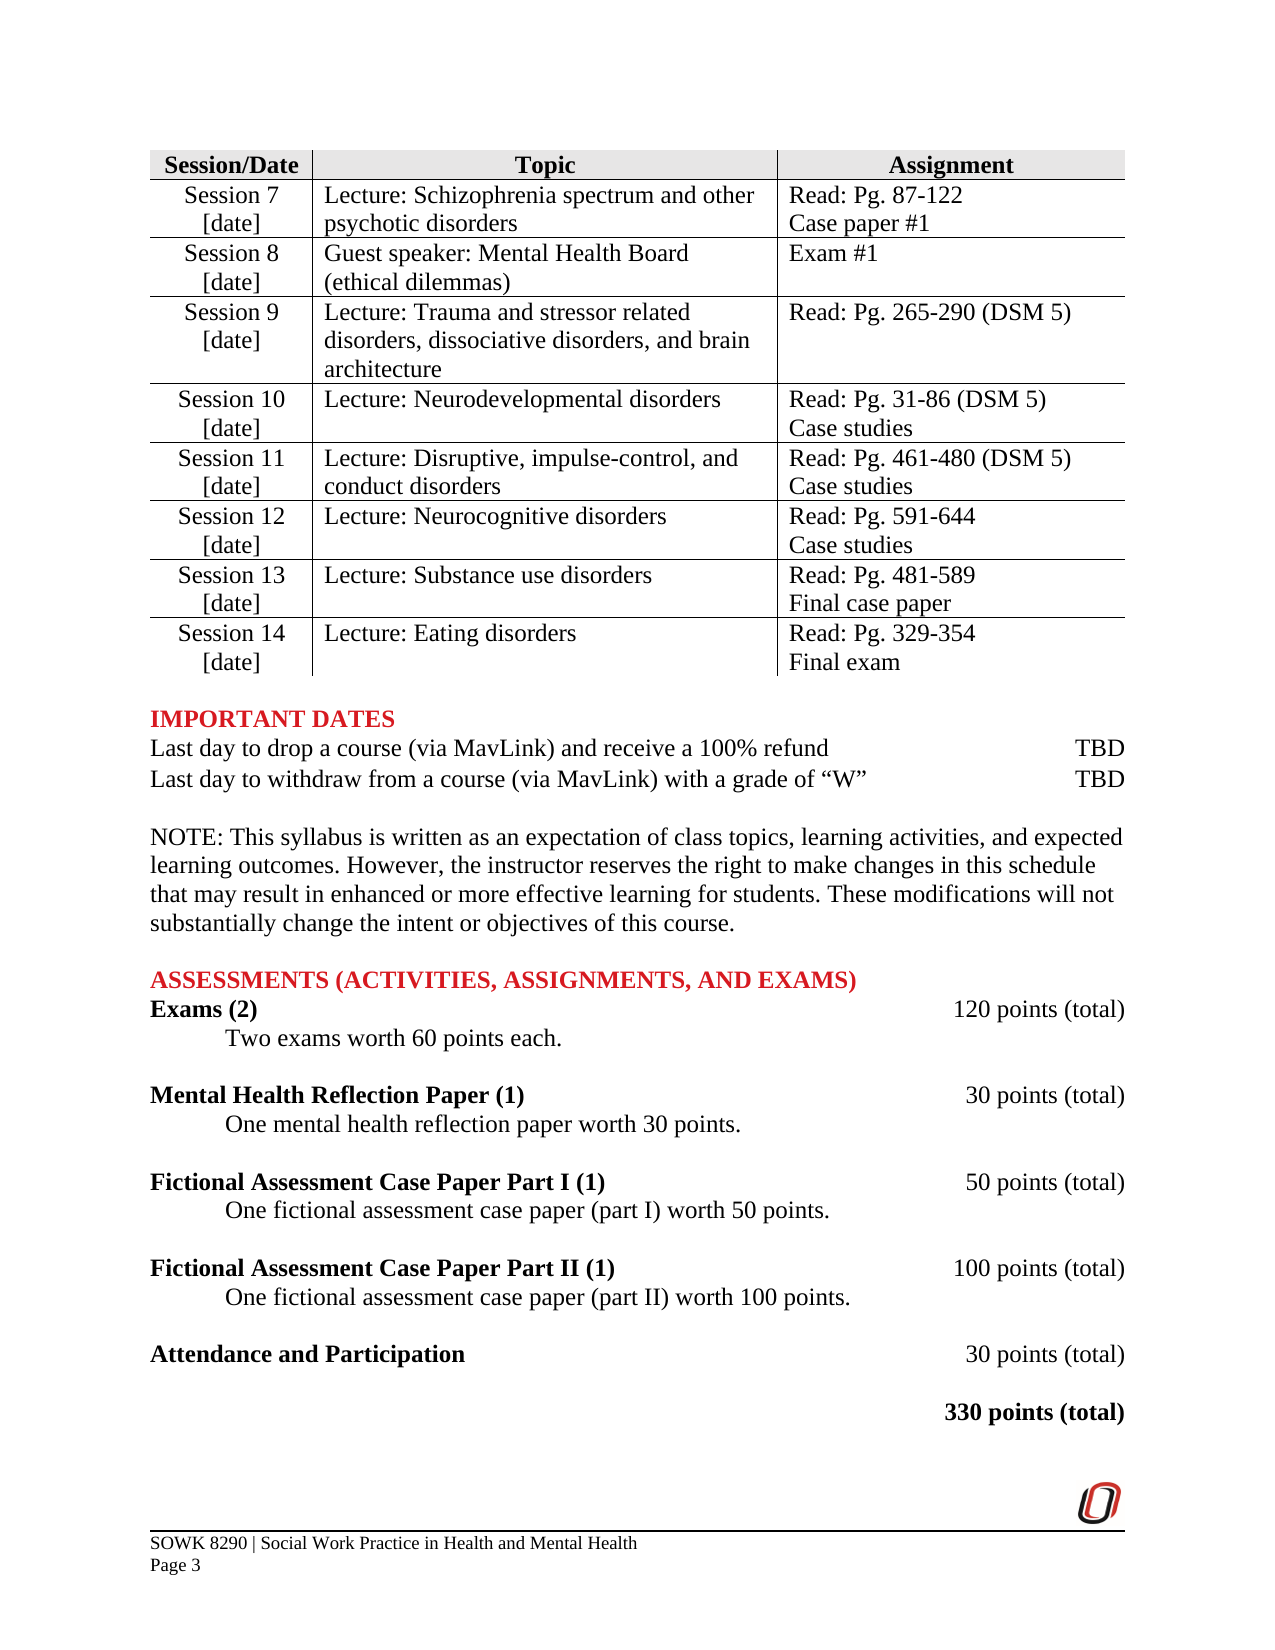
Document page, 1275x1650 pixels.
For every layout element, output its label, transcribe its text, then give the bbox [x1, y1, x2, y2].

table_cell Lecture: Eating disorders [313, 618, 777, 676]
text Two exams worth 60 points each. [225, 1023, 975, 1052]
text NOTE: This syllabus is written as an expectation of class topics, learning activities, and expected learning outcomes. However, the instructor reserves the right to make changes in this schedule that may result in enhanced or more effective learning for students. These modifications will not substantially change the intent or objectives of this course. [150, 822, 1125, 937]
text Fictional Assessment Case Paper Part I (1) 50 points (total) [150, 1167, 1125, 1196]
text One fictional assessment case paper (part I) worth 50 points. [225, 1196, 975, 1224]
table_cell Lecture: Schizophrenia spectrum and other psychotic disorders [313, 180, 777, 237]
table_cell Session 13 [date] [150, 560, 312, 617]
text Exams (2) 120 points (total) [150, 994, 1125, 1023]
table_cell Read: Pg. 329-354 Final exam [778, 618, 1125, 676]
text One fictional assessment case paper (part II) worth 100 points. [225, 1282, 975, 1311]
table_cell Guest speaker: Mental Health Board (ethical dilemmas) [313, 238, 777, 296]
table_cell Session 9 [date] [150, 297, 312, 383]
table_cell Read: Pg. 591-644 Case studies [778, 501, 1125, 559]
table_cell Lecture: Substance use disorders [313, 560, 777, 617]
text Last day to drop a course (via MavLink) and receive a 100% refund TBD [150, 733, 1125, 762]
text Last day to withdraw from a course (via MavLink) with a grade of “W” TBD [150, 764, 1125, 793]
table_cell Lecture: Trauma and stressor related disorders, dissociative disorders, and brain architecture [313, 297, 777, 383]
table_cell Session 12 [date] [150, 501, 312, 559]
table_cell Exam #1 [778, 238, 1125, 296]
table_cell Read: Pg. 87-122 Case paper #1 [778, 180, 1125, 237]
table_cell Session 8 [date] [150, 238, 312, 296]
table_header Assignment [778, 150, 1125, 179]
table_cell Session 10 [date] [150, 384, 312, 442]
table_cell Lecture: Disruptive, impulse-control, and conduct disorders [313, 443, 777, 500]
picture [1073, 1475, 1125, 1529]
text Mental Health Reflection Paper (1) 30 points (total) [150, 1081, 1125, 1109]
table_cell Session 14 [date] [150, 618, 312, 676]
table_header Session/Date [150, 150, 312, 179]
text Attendance and Participation 30 points (total) [150, 1339, 1125, 1368]
text 330 points (total) [150, 1397, 1125, 1426]
table_cell Read: Pg. 265-290 (DSM 5) [778, 297, 1125, 383]
table_cell Read: Pg. 481-589 Final case paper [778, 560, 1125, 617]
table_header Topic [313, 150, 777, 179]
text Fictional Assessment Case Paper Part II (1) 100 points (total) [150, 1253, 1125, 1282]
table_cell Read: Pg. 31-86 (DSM 5) Case studies [778, 384, 1125, 442]
table_cell Lecture: Neurocognitive disorders [313, 501, 777, 559]
table_cell Session 11 [date] [150, 443, 312, 500]
table_cell Read: Pg. 461-480 (DSM 5) Case studies [778, 443, 1125, 500]
text Assessments (Activities, Assignments, and Exams) [150, 966, 1125, 994]
table_cell Lecture: Neurodevelopmental disorders [313, 384, 777, 442]
text One mental health reflection paper worth 30 points. [225, 1109, 975, 1138]
table_cell Session 7 [date] [150, 180, 312, 237]
text Important Dates [150, 704, 1125, 733]
